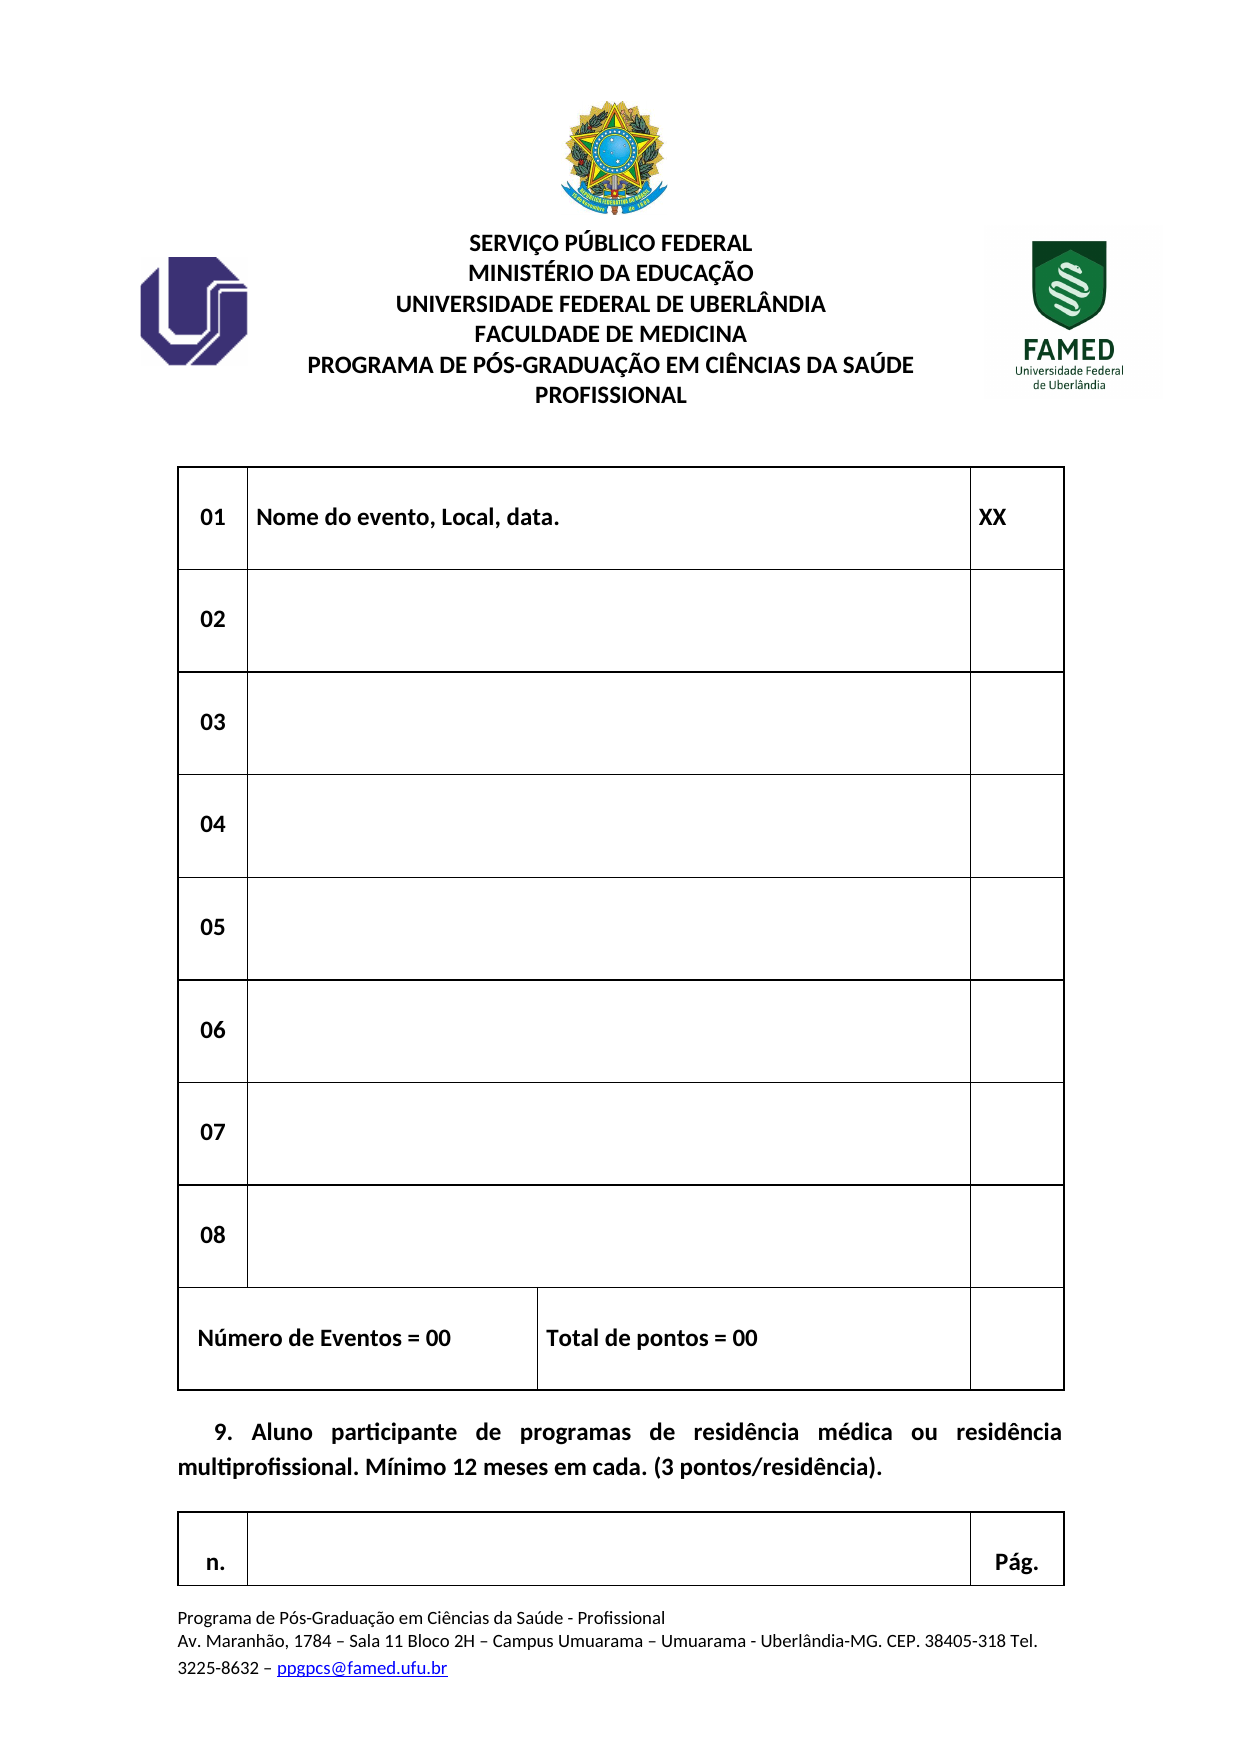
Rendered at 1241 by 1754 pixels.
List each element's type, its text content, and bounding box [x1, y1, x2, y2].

table_cell 04 [179, 775, 247, 876]
table_cell 07 [179, 1083, 247, 1184]
table_cell 03 [179, 673, 247, 774]
table_cell [971, 878, 1063, 979]
table_cell [248, 1083, 970, 1184]
table_cell 01 [179, 468, 247, 568]
table_cell [248, 673, 970, 774]
table_header n. [179, 1513, 247, 1585]
table_cell 06 [179, 981, 247, 1082]
table_cell [971, 981, 1063, 1082]
table_cell [248, 775, 970, 876]
table_header Pág. [971, 1513, 1063, 1585]
table_cell Total de pontos = 00 [538, 1288, 970, 1389]
table_cell [971, 1288, 1063, 1389]
table_cell Número de Eventos = 00 [179, 1288, 537, 1389]
table_cell [971, 775, 1063, 876]
table_cell [971, 570, 1063, 671]
table_cell [248, 981, 970, 1082]
table_cell [248, 1186, 970, 1287]
table_cell [971, 1083, 1063, 1184]
table_cell 08 [179, 1186, 247, 1287]
text 9. Aluno participante de programas de residência médica ou residência multiprofissional. Mínimo 12 meses em cada. (3 pontos/residência). [177, 1416, 1063, 1481]
table_cell [248, 570, 970, 671]
table_header [248, 1513, 970, 1585]
picture [561, 101, 668, 215]
picture [140, 257, 249, 367]
picture [983, 225, 1163, 399]
table_cell XX [971, 468, 1063, 568]
table_cell [971, 1186, 1063, 1287]
table_cell 05 [179, 878, 247, 979]
table_cell [971, 673, 1063, 774]
table_cell [248, 878, 970, 979]
table_cell Nome do evento, Local, data. [248, 468, 970, 568]
table_cell 02 [179, 570, 247, 671]
